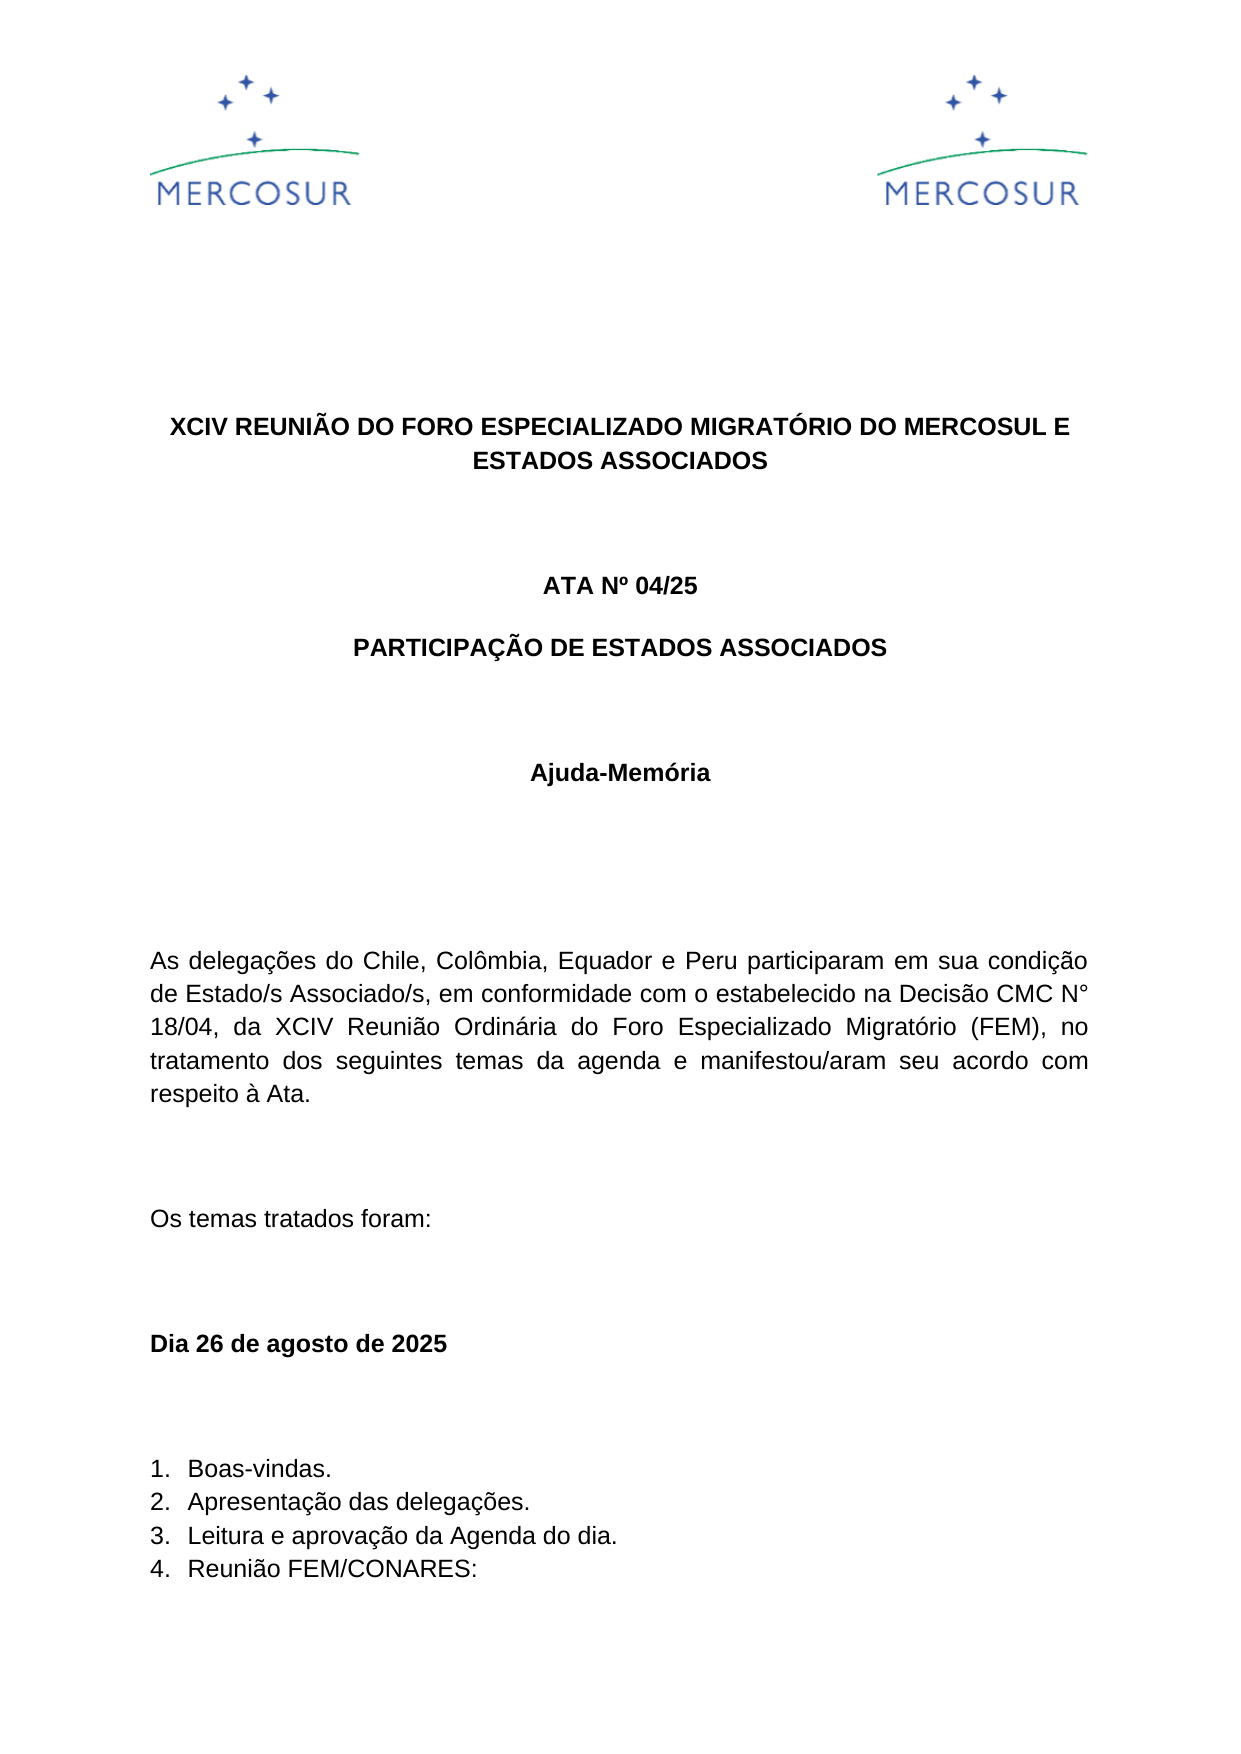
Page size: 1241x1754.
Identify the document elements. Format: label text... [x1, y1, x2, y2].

text PARTICIPAÇÃO DE ESTADOS ASSOCIADOS [150, 633, 1090, 662]
picture [877, 75, 1089, 205]
text XCIV REUNIÃO DO FORO ESPECIALIZADO MIGRATÓRIO DO MERCOSUL E ESTADOS ASSOCIADOS [150, 412, 1090, 474]
list Apresentação das delegações. [150, 1487, 1090, 1516]
list Boas-vindas. [150, 1454, 1090, 1483]
text As delegações do Chile, Colômbia, Equador e Peru participaram em sua condição de Estado/s Associado/s, em conformidade com o estabelecido na Decisão CMC N° 18/04, da XCIV Reunião Ordinária do Foro Especializado Migratório (FEM), no tratamento dos seguintes temas da agenda e manifestou/aram seu acordo com respeito à Ata. [150, 946, 1090, 1108]
picture [150, 75, 362, 205]
text Ajuda-Memória [150, 758, 1090, 787]
list Leitura e aprovação da Agenda do dia. [150, 1521, 1090, 1549]
text Os temas tratados foram: [150, 1204, 1090, 1233]
list Reunião FEM/CONARES: [150, 1554, 1090, 1583]
text ATA Nº 04/25 [150, 571, 1090, 599]
text Dia 26 de agosto de 2025 [150, 1329, 1090, 1358]
